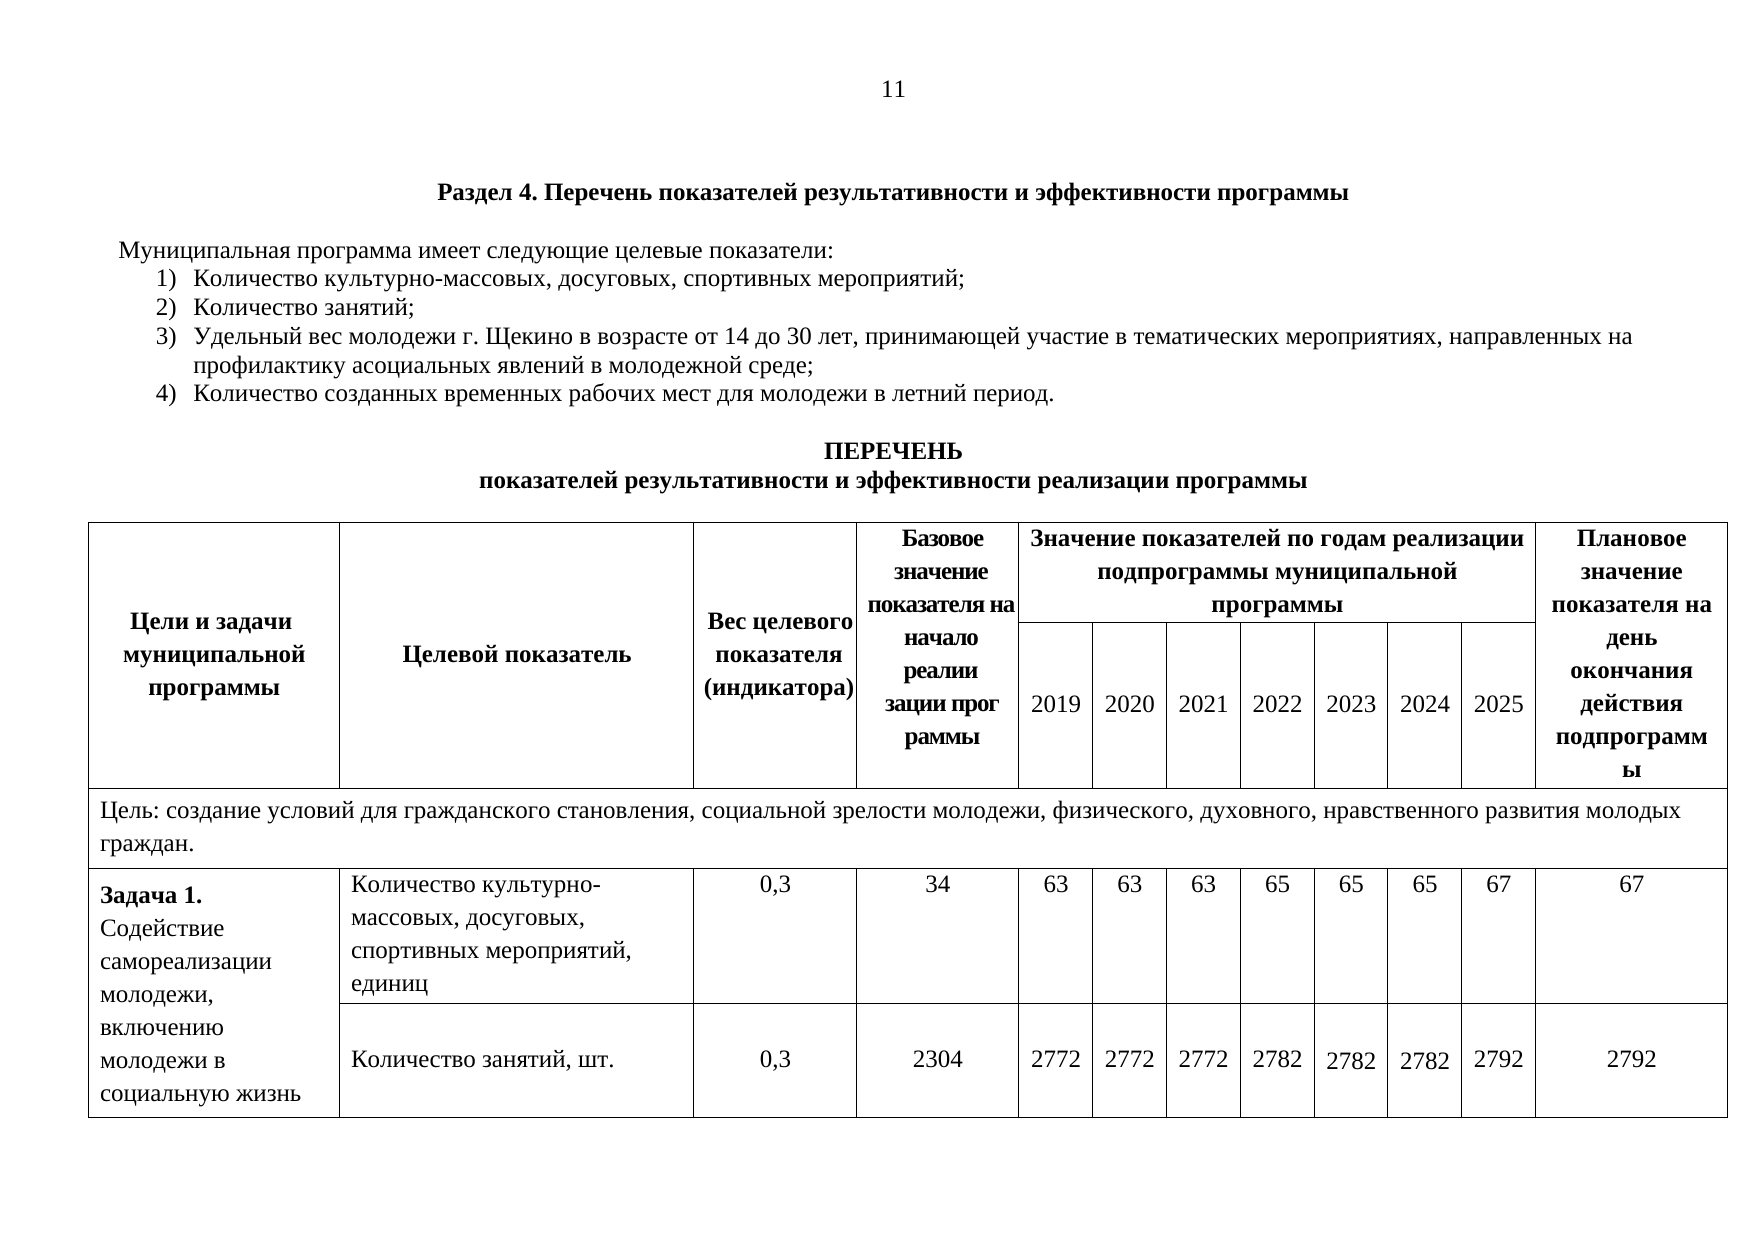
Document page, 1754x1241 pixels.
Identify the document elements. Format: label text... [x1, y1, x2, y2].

table_cell 2304 [857, 1004, 1018, 1117]
table_cell 2021 [1167, 623, 1240, 787]
list Количество культурно-массовых, досуговых, спортивных мероприятий; [156, 263, 1668, 292]
table_cell Задача 1. Содействие самореализации молодежи, включению молодежи в социальную жизнь города, повышение активности молодежи [89, 869, 339, 1117]
table_header Значение показателей по годам реализации подпрограммы муниципальной программы [1019, 523, 1535, 622]
table_cell 0,3 [694, 869, 856, 1002]
text ПЕРЕЧЕНЬ [118, 436, 1668, 465]
table_cell 63 [1093, 869, 1166, 1002]
list Количество занятий; [156, 292, 1668, 321]
table_cell 65 [1241, 869, 1314, 1002]
table_cell 2772 [1167, 1004, 1240, 1117]
table_cell 63 [1167, 869, 1240, 1002]
list Удельный вес молодежи г. Щекино в возрасте от 14 до 30 лет, принимающей участие в тематических мероприятиях, направленных на профилактику асоциальных явлений в молодежной среде; [156, 321, 1668, 378]
table_cell 2782 [1388, 1004, 1461, 1117]
table_cell 2024 [1388, 623, 1461, 787]
table_cell 67 [1536, 869, 1727, 1002]
table_cell 2772 [1019, 1004, 1092, 1117]
table_cell 2782 [1315, 1004, 1387, 1117]
table_cell 63 [1019, 869, 1092, 1002]
table_cell 2025 [1462, 623, 1535, 787]
list Количество созданных временных рабочих мест для молодежи в летний период. [156, 378, 1668, 407]
table_cell 2022 [1241, 623, 1314, 787]
table_cell 2792 [1462, 1004, 1535, 1117]
table_cell 2023 [1315, 623, 1387, 787]
table_header Плановое значение показателя на день окончания действия подпрограммы [1536, 523, 1727, 787]
table_cell 67 [1462, 869, 1535, 1002]
table_cell 0,3 [694, 1004, 856, 1117]
text Муниципальная программа имеет следующие целевые показатели: [118, 235, 1668, 263]
table_cell 2772 [1093, 1004, 1166, 1117]
text показателей результативности и эффективности реализации программы [118, 465, 1668, 493]
table_header Вес целевого показателя (индикатора) [694, 523, 856, 787]
table_cell 34 [857, 869, 1018, 1002]
table_header Базовое значение показателя на начало реалии зации прог раммы [857, 523, 1018, 787]
text Раздел 4. Перечень показателей результативности и эффективности программы [118, 177, 1668, 206]
table_header Целевой показатель [340, 523, 693, 787]
table_cell 65 [1315, 869, 1387, 1002]
table_cell 2020 [1093, 623, 1166, 787]
table_cell 2782 [1241, 1004, 1314, 1117]
table_cell Количество культурно-массовых, досуговых, спортивных мероприятий, единиц [340, 869, 693, 1002]
table_cell 65 [1388, 869, 1461, 1002]
table_cell 2792 [1536, 1004, 1727, 1117]
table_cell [340, 1004, 693, 1117]
table_cell Цель: создание условий для гражданского становления, социальной зрелости молодежи, физического, духовного, нравственного развития молодых граждан. [89, 789, 1727, 868]
table_header Цели и задачи муниципальной программы [89, 523, 339, 787]
table_cell 2019 [1019, 623, 1092, 787]
